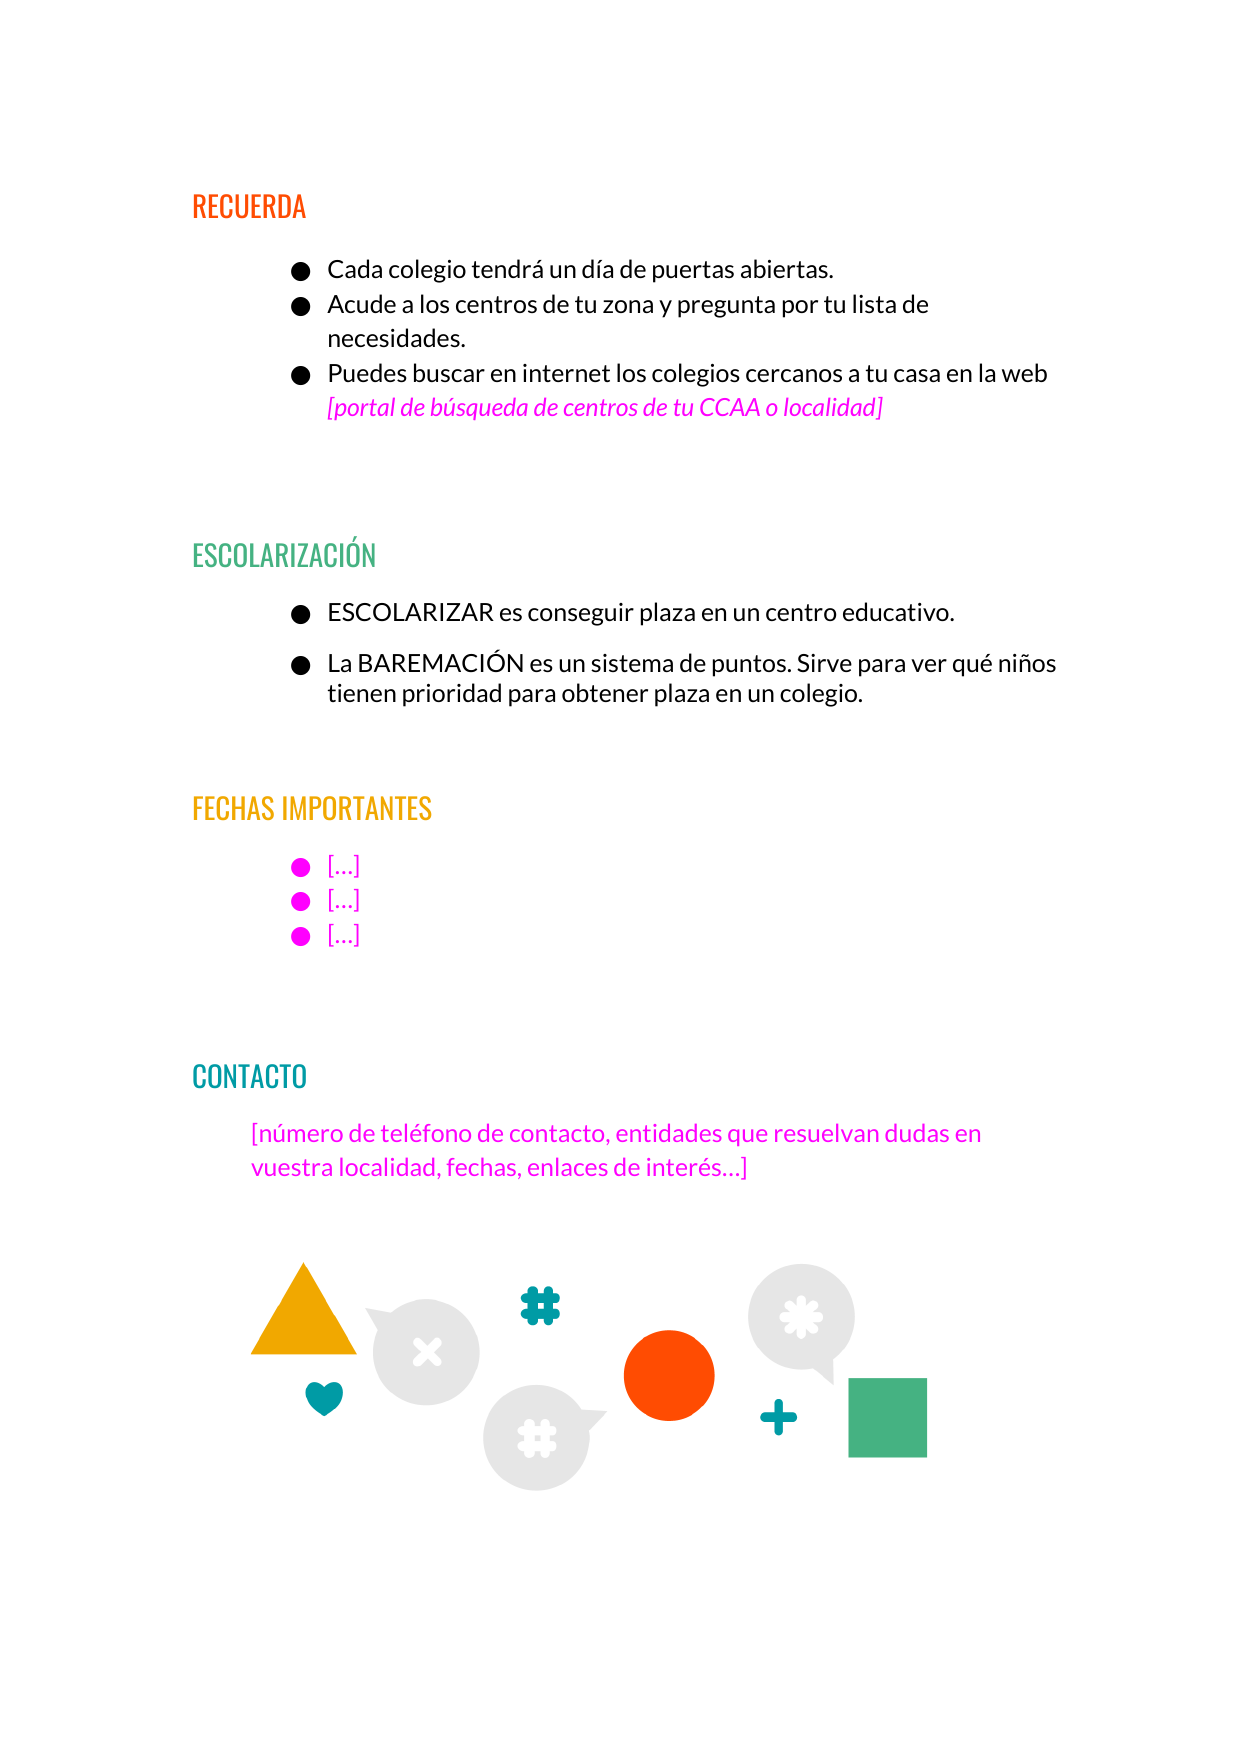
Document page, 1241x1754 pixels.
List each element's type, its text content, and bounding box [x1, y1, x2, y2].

list ESCOLARIZAR es conseguir plaza en un centro educativo. [289, 596, 1063, 626]
list […] [289, 919, 1063, 949]
subtitle FECHAS IMPORTANTES [192, 786, 1063, 829]
subtitle RECUERDA [192, 184, 1063, 227]
list […] [289, 884, 1063, 914]
list Cada colegio tendrá un día de puertas abiertas. [289, 254, 1063, 284]
text [número de teléfono de contacto, entidades que resuelvan dudas en vuestra localidad, fechas, enlaces de interés…] [251, 1117, 1063, 1182]
subtitle ESCOLARIZACIÓN [192, 532, 1063, 576]
list Acude a los centros de tu zona y pregunta por tu lista de necesidades. [289, 289, 1063, 353]
subtitle CONTACTO [192, 1053, 1063, 1097]
list […] [289, 850, 1063, 880]
picture [250, 1262, 928, 1491]
list Puedes buscar en internet los colegios cercanos a tu casa en la web [portal de búsqueda de centros de tu CCAA o localidad] [289, 358, 1063, 422]
list La BAREMACIÓN es un sistema de puntos. Sirve para ver qué niños tienen prioridad para obtener plaza en un colegio. [289, 647, 1063, 707]
